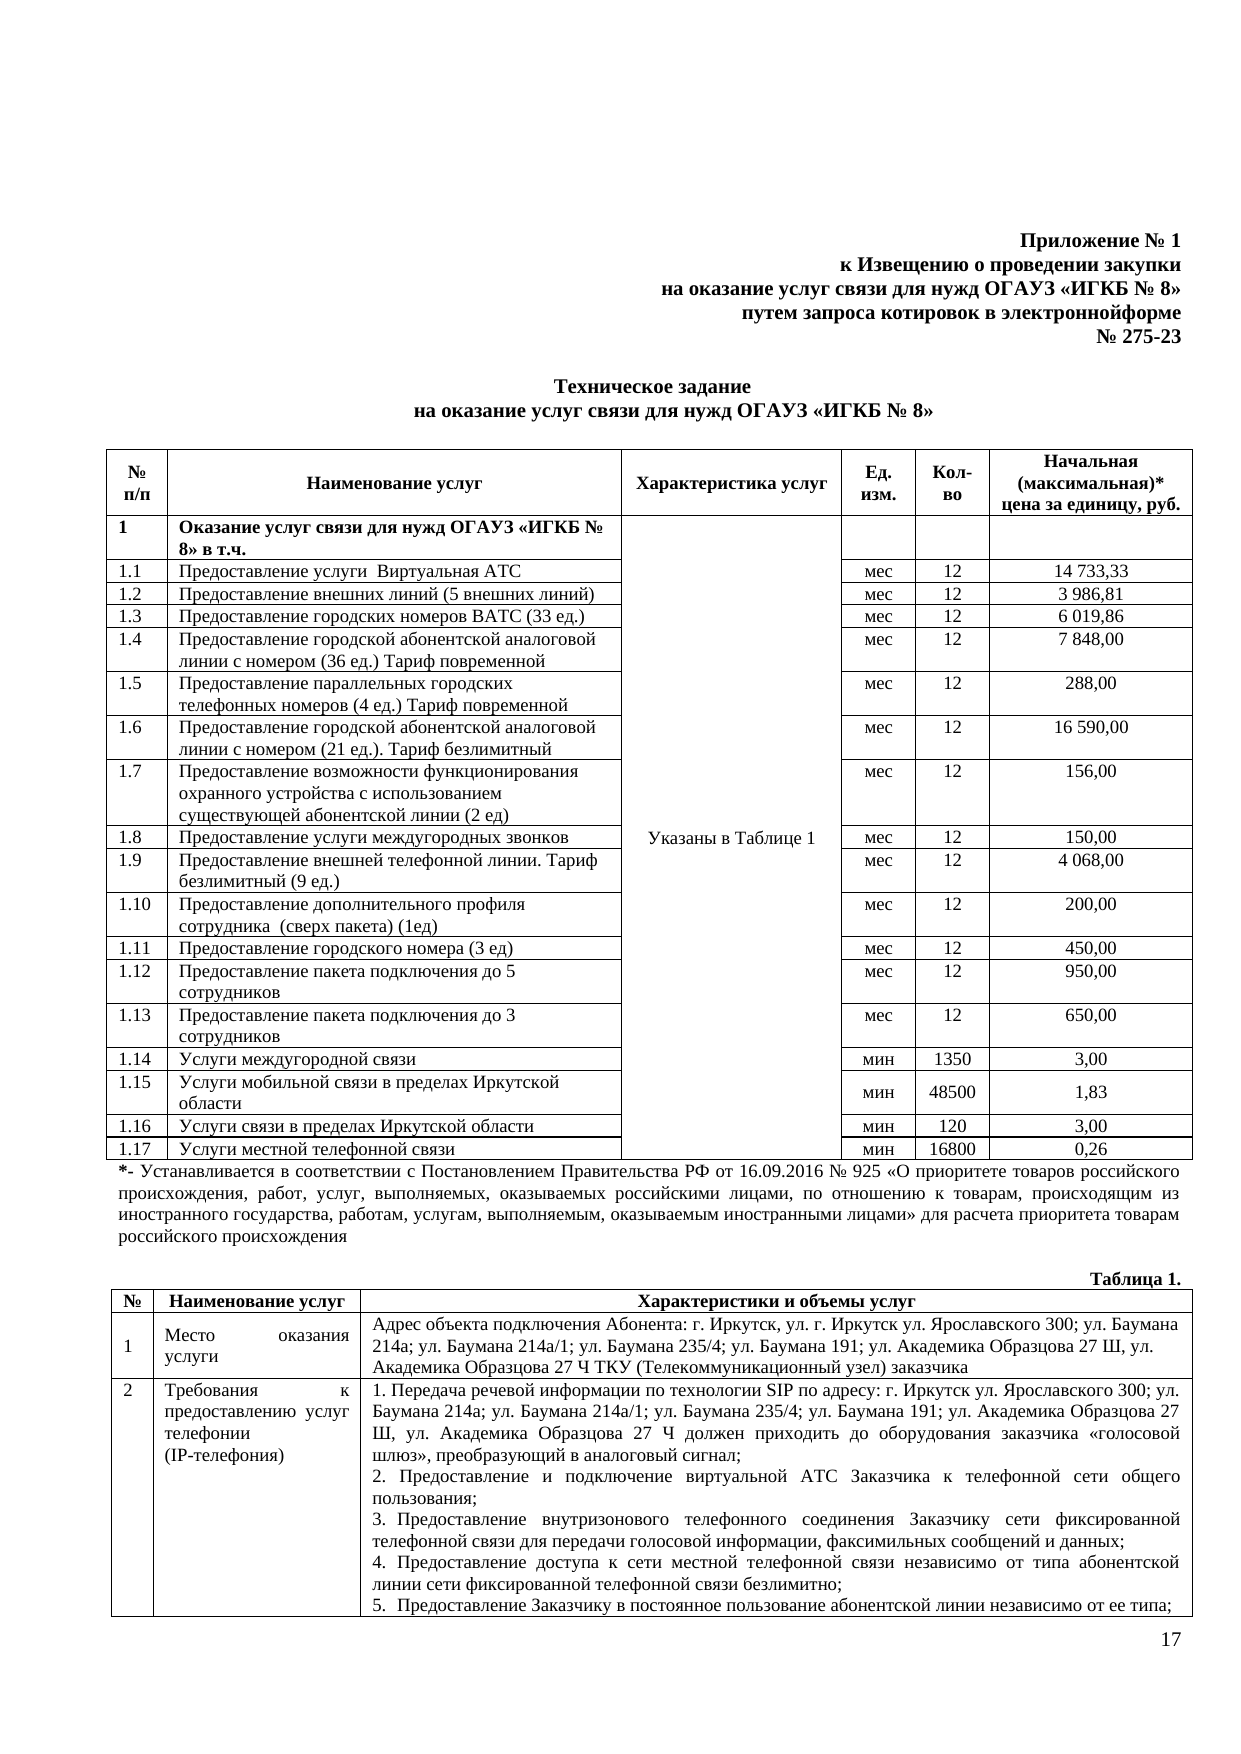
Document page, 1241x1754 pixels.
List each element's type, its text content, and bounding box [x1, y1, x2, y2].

table_cell Предоставление городской абонентской аналоговой линии с номером (36 ед.) Тариф повременной [168, 628, 621, 671]
table_cell 1.7 [107, 760, 167, 825]
table_cell мес [842, 672, 915, 715]
table_cell 12 [916, 628, 989, 671]
table_cell 1.1 [107, 560, 167, 582]
table_cell 1.4 [107, 628, 167, 671]
table_cell 12 [916, 760, 989, 825]
table_cell 1350 [916, 1048, 989, 1069]
table_cell 12 [916, 560, 989, 582]
text Приложение № 1 [118, 227, 1181, 252]
table_cell мин [842, 1071, 915, 1114]
table_cell Предоставление услуги междугородных звонков [168, 826, 621, 848]
table_cell 200,00 [990, 893, 1192, 936]
table_cell Место оказания услуги [154, 1313, 360, 1378]
table_cell Указаны в Таблице 1 [622, 516, 841, 1159]
table_cell 1.11 [107, 937, 167, 959]
table_cell Услуги связи в пределах Иркутской области [168, 1115, 621, 1136]
table_cell 14 733,33 [990, 560, 1192, 582]
table_cell 0,26 [990, 1138, 1192, 1159]
table_header Наименование услуг [154, 1290, 360, 1312]
table_cell мес [842, 826, 915, 848]
table_cell 156,00 [990, 760, 1192, 825]
table_cell 12 [916, 583, 989, 604]
table_cell Предоставление дополнительного профиля сотрудника (сверх пакета) (1ед) [168, 893, 621, 936]
table_cell Оказание услуг связи для нужд ОГАУЗ «ИГКБ № 8» в т.ч. [168, 516, 621, 559]
table_cell Адрес объекта подключения Абонента: г. Иркутск, ул. г. Иркутск ул. Ярославского 300; ул. Баумана 214а; ул. Баумана 214а/1; ул. Баумана 235/4; ул. Баумана 191; ул. Академика Образцова 27 Ш, ул. Академика Образцова 27 Ч ТКУ (Телекоммуникационный узел) заказчика [361, 1313, 1192, 1378]
table_cell 1.13 [107, 1004, 167, 1047]
table_header Наименование услуг [168, 450, 621, 515]
table_header Кол-во [916, 450, 989, 515]
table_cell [154, 1379, 360, 1616]
table_cell 650,00 [990, 1004, 1192, 1047]
text № 275-23 [118, 324, 1181, 348]
table_cell 1.15 [107, 1071, 167, 1114]
table_cell 12 [916, 1004, 989, 1047]
table_header Характеристика услуг [622, 450, 841, 515]
table_cell 1.5 [107, 672, 167, 715]
table_cell Предоставление городского номера (3 ед) [168, 937, 621, 959]
table_cell 12 [916, 826, 989, 848]
table_cell мес [842, 849, 915, 892]
table_cell 12 [916, 672, 989, 715]
table_cell 16 590,00 [990, 716, 1192, 759]
table_cell мин [842, 1115, 915, 1136]
table_cell 16800 [916, 1138, 989, 1159]
table_cell 12 [916, 716, 989, 759]
table_cell мес [842, 716, 915, 759]
text на оказание услуг связи для нужд ОГАУЗ «ИГКБ № 8» [118, 276, 1181, 300]
text к Извещению о проведении закупки [118, 252, 1181, 276]
table_cell Услуги местной телефонной связи [168, 1138, 621, 1159]
table_header Характеристики и объемы услуг [361, 1290, 1192, 1312]
table_cell мин [842, 1048, 915, 1069]
table_cell 1.9 [107, 849, 167, 892]
table_cell 7 848,00 [990, 628, 1192, 671]
table_cell 1,83 [990, 1071, 1192, 1114]
table_cell мес [842, 960, 915, 1003]
table_cell Предоставление пакета подключения до 5 сотрудников [168, 960, 621, 1003]
table_cell мес [842, 760, 915, 825]
text Техническое задание [118, 374, 1181, 398]
table_cell [842, 516, 915, 559]
table_cell 150,00 [990, 826, 1192, 848]
table_cell 4 068,00 [990, 849, 1192, 892]
table_cell 1.8 [107, 826, 167, 848]
table_cell Предоставление параллельных городских телефонных номеров (4 ед.) Тариф повременной [168, 672, 621, 715]
table_cell 1.2 [107, 583, 167, 604]
table_cell 1.3 [107, 605, 167, 627]
table_header Ед. изм. [842, 450, 915, 515]
table_cell 450,00 [990, 937, 1192, 959]
table_cell 1 [107, 516, 167, 559]
table_cell мес [842, 893, 915, 936]
table_cell 12 [916, 937, 989, 959]
table_cell мес [842, 560, 915, 582]
text Таблица 1. [118, 1268, 1181, 1289]
table_cell Предоставление возможности функционирования охранного устройства с использованием существующей абонентской линии (2 ед) [168, 760, 621, 825]
text *- Устанавливается в соответствии с Постановлением Правительства РФ от 16.09.2016 № 925 «О приоритете товаров российского происхождения, работ, услуг, выполняемых, оказываемых российскими лицами, по отношению к товарам, происходящим из иностранного государства, работам, услугам, выполняемым, оказываемым иностранными лицами» для расчета приоритета товарам российского происхождения [118, 1160, 1181, 1246]
table_cell 2 [112, 1379, 153, 1616]
table_cell 1.17 [107, 1138, 167, 1159]
table_cell Предоставление городских номеров ВАТС (33 ед.) [168, 605, 621, 627]
table_cell Услуги междугородной связи [168, 1048, 621, 1069]
table_cell 1 [112, 1313, 153, 1378]
table_cell 1.6 [107, 716, 167, 759]
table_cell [361, 1379, 1192, 1616]
table_cell 3,00 [990, 1115, 1192, 1136]
table_cell мес [842, 605, 915, 627]
table_cell Предоставление услуги Виртуальная АТС [168, 560, 621, 582]
table_cell 288,00 [990, 672, 1192, 715]
table_header № п/п [107, 450, 167, 515]
table_cell 1.10 [107, 893, 167, 936]
table_cell 3,00 [990, 1048, 1192, 1069]
table_cell 1.12 [107, 960, 167, 1003]
table_cell 120 [916, 1115, 989, 1136]
table_cell мес [842, 583, 915, 604]
table_cell мин [842, 1138, 915, 1159]
text на оказание услуг связи для нужд ОГАУЗ «ИГКБ № 8» [126, 398, 1181, 422]
table_cell 12 [916, 893, 989, 936]
table_cell [916, 516, 989, 559]
table_cell 12 [916, 849, 989, 892]
table_cell мес [842, 1004, 915, 1047]
table_cell Предоставление пакета подключения до 3 сотрудников [168, 1004, 621, 1047]
table_cell 950,00 [990, 960, 1192, 1003]
table_header № [112, 1290, 153, 1312]
table_cell 12 [916, 960, 989, 1003]
table_cell 1.14 [107, 1048, 167, 1069]
table_cell Предоставление городской абонентской аналоговой линии с номером (21 ед.). Тариф безлимитный [168, 716, 621, 759]
table_header Начальная (максимальная)* цена за единицу, руб. [990, 450, 1192, 515]
table_cell 6 019,86 [990, 605, 1192, 627]
text путем запроса котировок в электроннойформе [118, 300, 1181, 324]
table_cell [990, 516, 1192, 559]
table_cell 48500 [916, 1071, 989, 1114]
table_cell 3 986,81 [990, 583, 1192, 604]
table_cell мес [842, 937, 915, 959]
table_cell Предоставление внешних линий (5 внешних линий) [168, 583, 621, 604]
table_cell 12 [916, 605, 989, 627]
table_cell 1.16 [107, 1115, 167, 1136]
table_cell мес [842, 628, 915, 671]
table_cell Услуги мобильной связи в пределах Иркутской области [168, 1071, 621, 1114]
table_cell Предоставление внешней телефонной линии. Тариф безлимитный (9 ед.) [168, 849, 621, 892]
